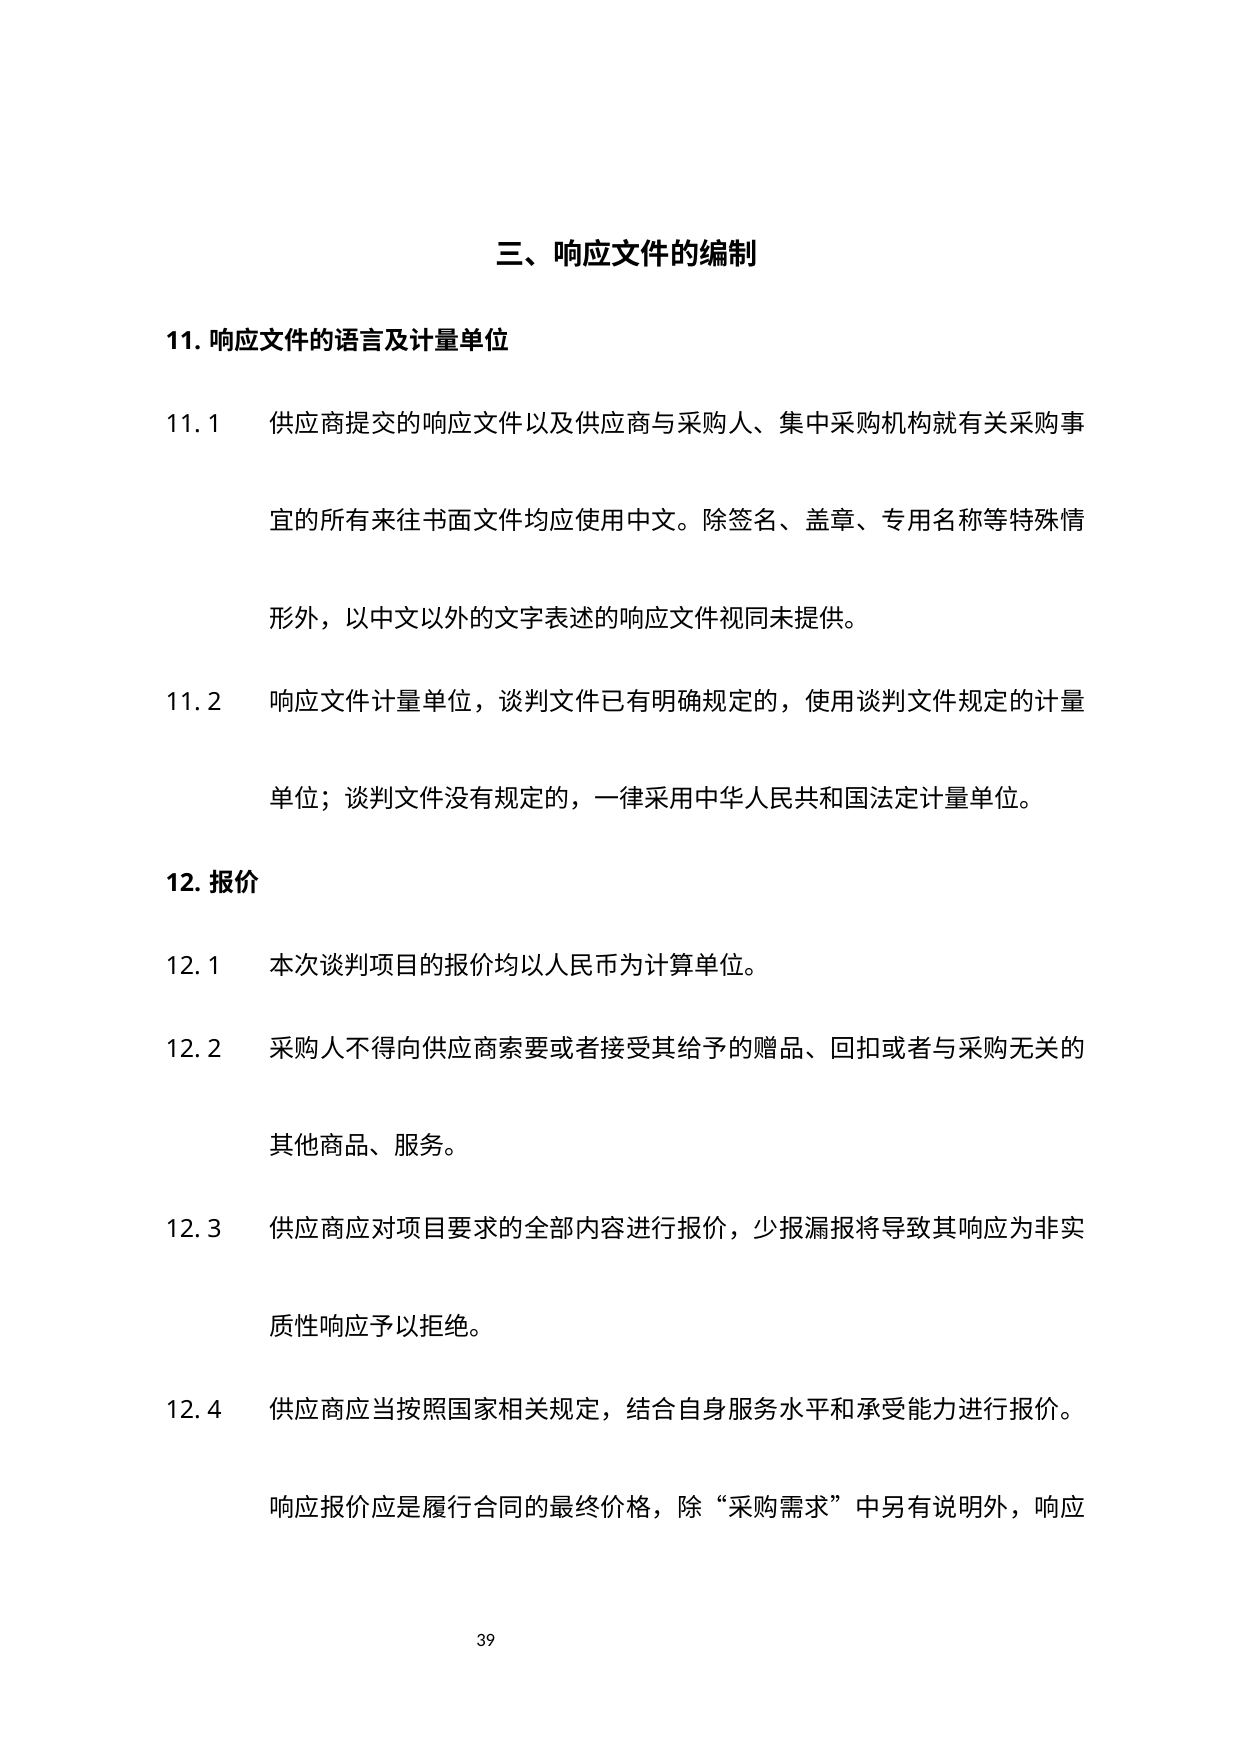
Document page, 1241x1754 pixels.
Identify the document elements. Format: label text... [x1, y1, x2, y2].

list 响应文件的语言及计量单位 [165, 306, 1087, 371]
list 报价 [165, 848, 1087, 913]
text 三、响应文件的编制 [165, 219, 1087, 284]
list 响应文件计量单位，谈判文件已有明确规定的，使用谈判文件规定的计量单位；谈判文件没有规定的，一律采用中华人民共和国法定计量单位。 [165, 667, 1087, 829]
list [165, 1375, 1087, 1538]
list 供应商提交的响应文件以及供应商与采购人、集中采购机构就有关采购事宜的所有来往书面文件均应使用中文。除签名、盖章、专用名称等特殊情形外，以中文以外的文字表述的响应文件视同未提供。 [165, 389, 1087, 649]
list 供应商应对项目要求的全部内容进行报价，少报漏报将导致其响应为非实质性响应予以拒绝。 [165, 1194, 1087, 1357]
list 采购人不得向供应商索要或者接受其给予的赠品、回扣或者与采购无关的其他商品、服务。 [165, 1014, 1087, 1176]
list 本次谈判项目的报价均以人民币为计算单位。 [165, 931, 1087, 996]
